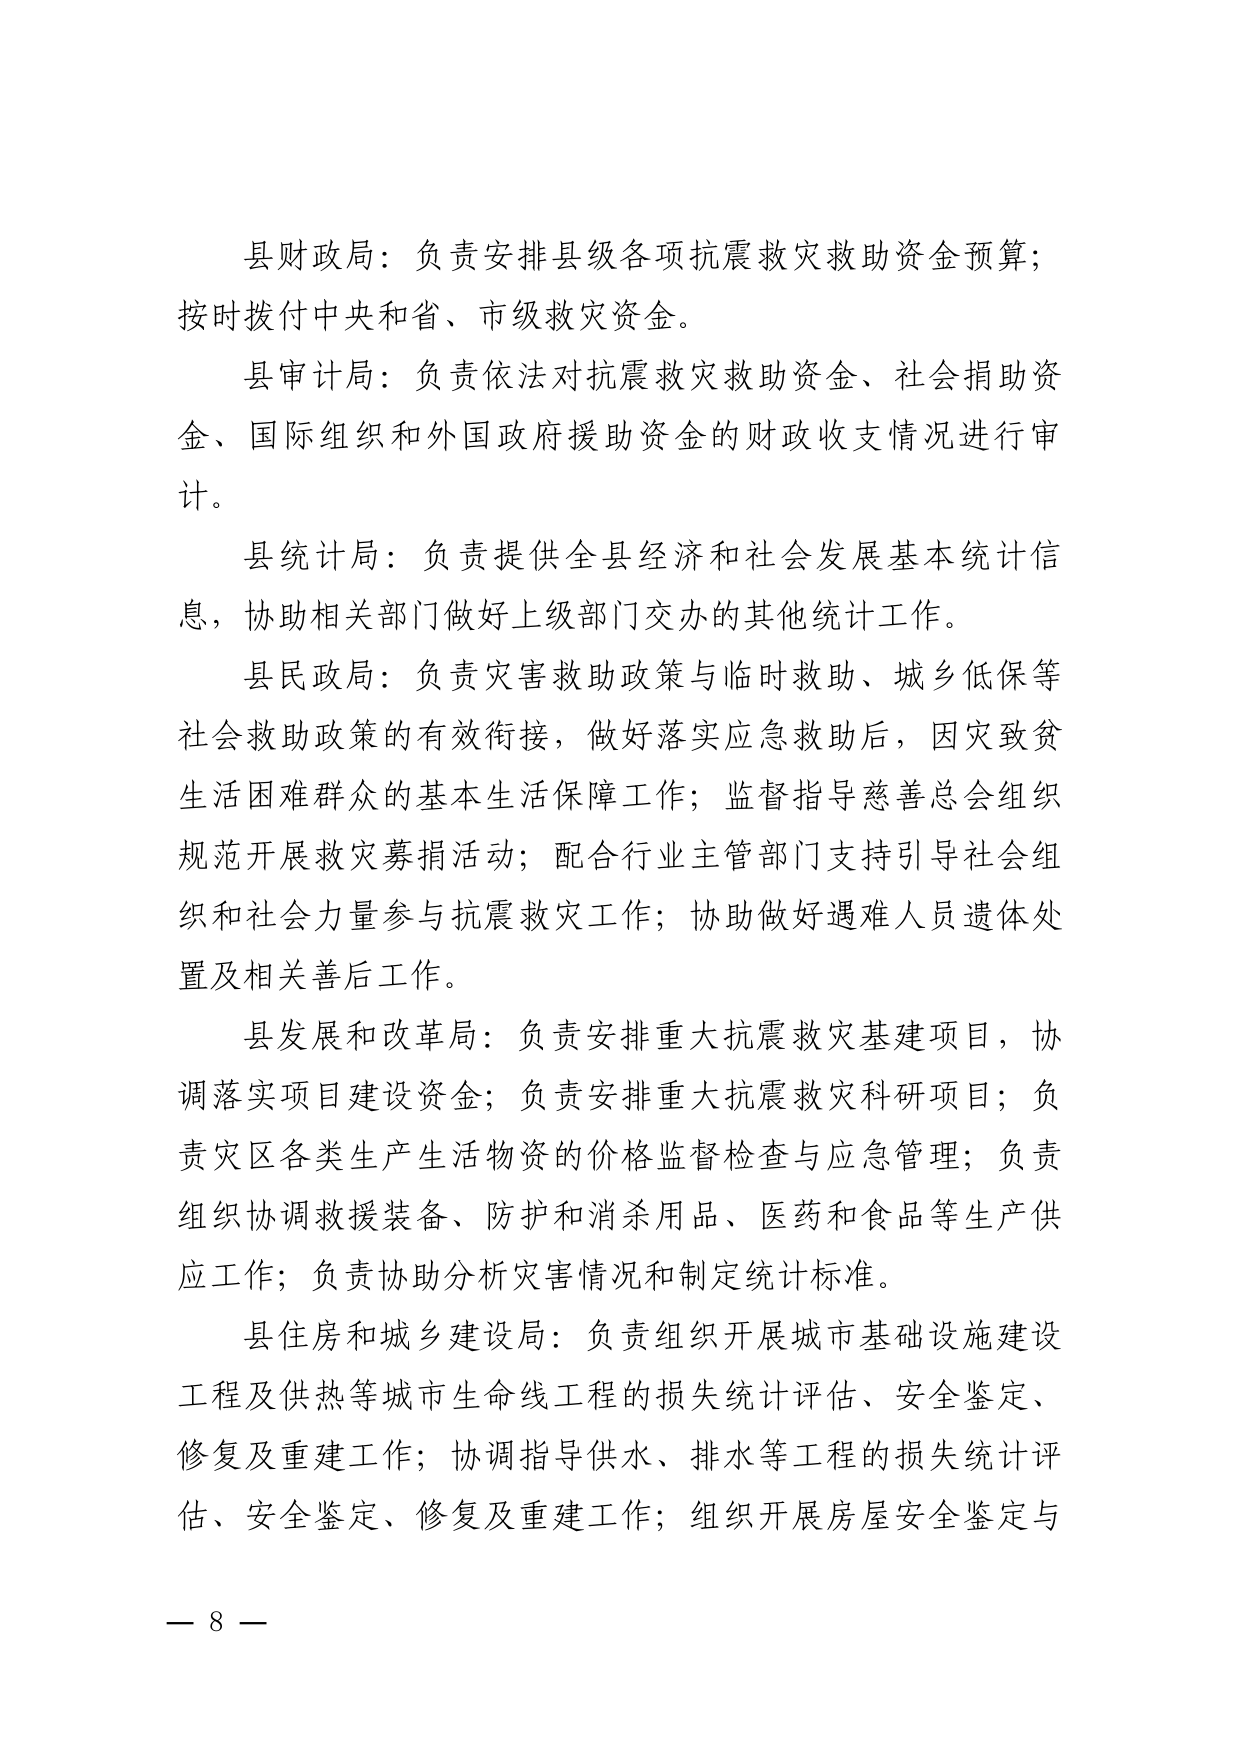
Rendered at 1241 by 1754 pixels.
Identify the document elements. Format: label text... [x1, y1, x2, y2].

text 县民政局：负责灾害救助政策与临时救助、城乡低保等社会救助政策的有效衔接，做好落实应急救助后，因灾致贫生活困难群众的基本生活保障工作；监督指导慈善总会组织规范开展救灾募捐活动；配合行业主管部门支持引导社会组织和社会力量参与抗震救灾工作；协助做好遇难人员遗体处置及相关善后工作。 [176, 639, 1064, 999]
text 县财政局：负责安排县级各项抗震救灾救助资金预算；按时拨付中央和省、市级救灾资金。 [176, 219, 1064, 339]
text 县审计局：负责依法对抗震救灾救助资金、社会捐助资金、国际组织和外国政府援助资金的财政收支情况进行审计。 [176, 339, 1064, 519]
text 县统计局：负责提供全县经济和社会发展基本统计信息，协助相关部门做好上级部门交办的其他统计工作。 [176, 519, 1064, 639]
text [176, 1299, 1064, 1539]
text 县发展和改革局：负责安排重大抗震救灾基建项目，协调落实项目建设资金；负责安排重大抗震救灾科研项目；负责灾区各类生产生活物资的价格监督检查与应急管理；负责组织协调救援装备、防护和消杀用品、医药和食品等生产供应工作；负责协助分析灾害情况和制定统计标准。 [176, 999, 1064, 1299]
